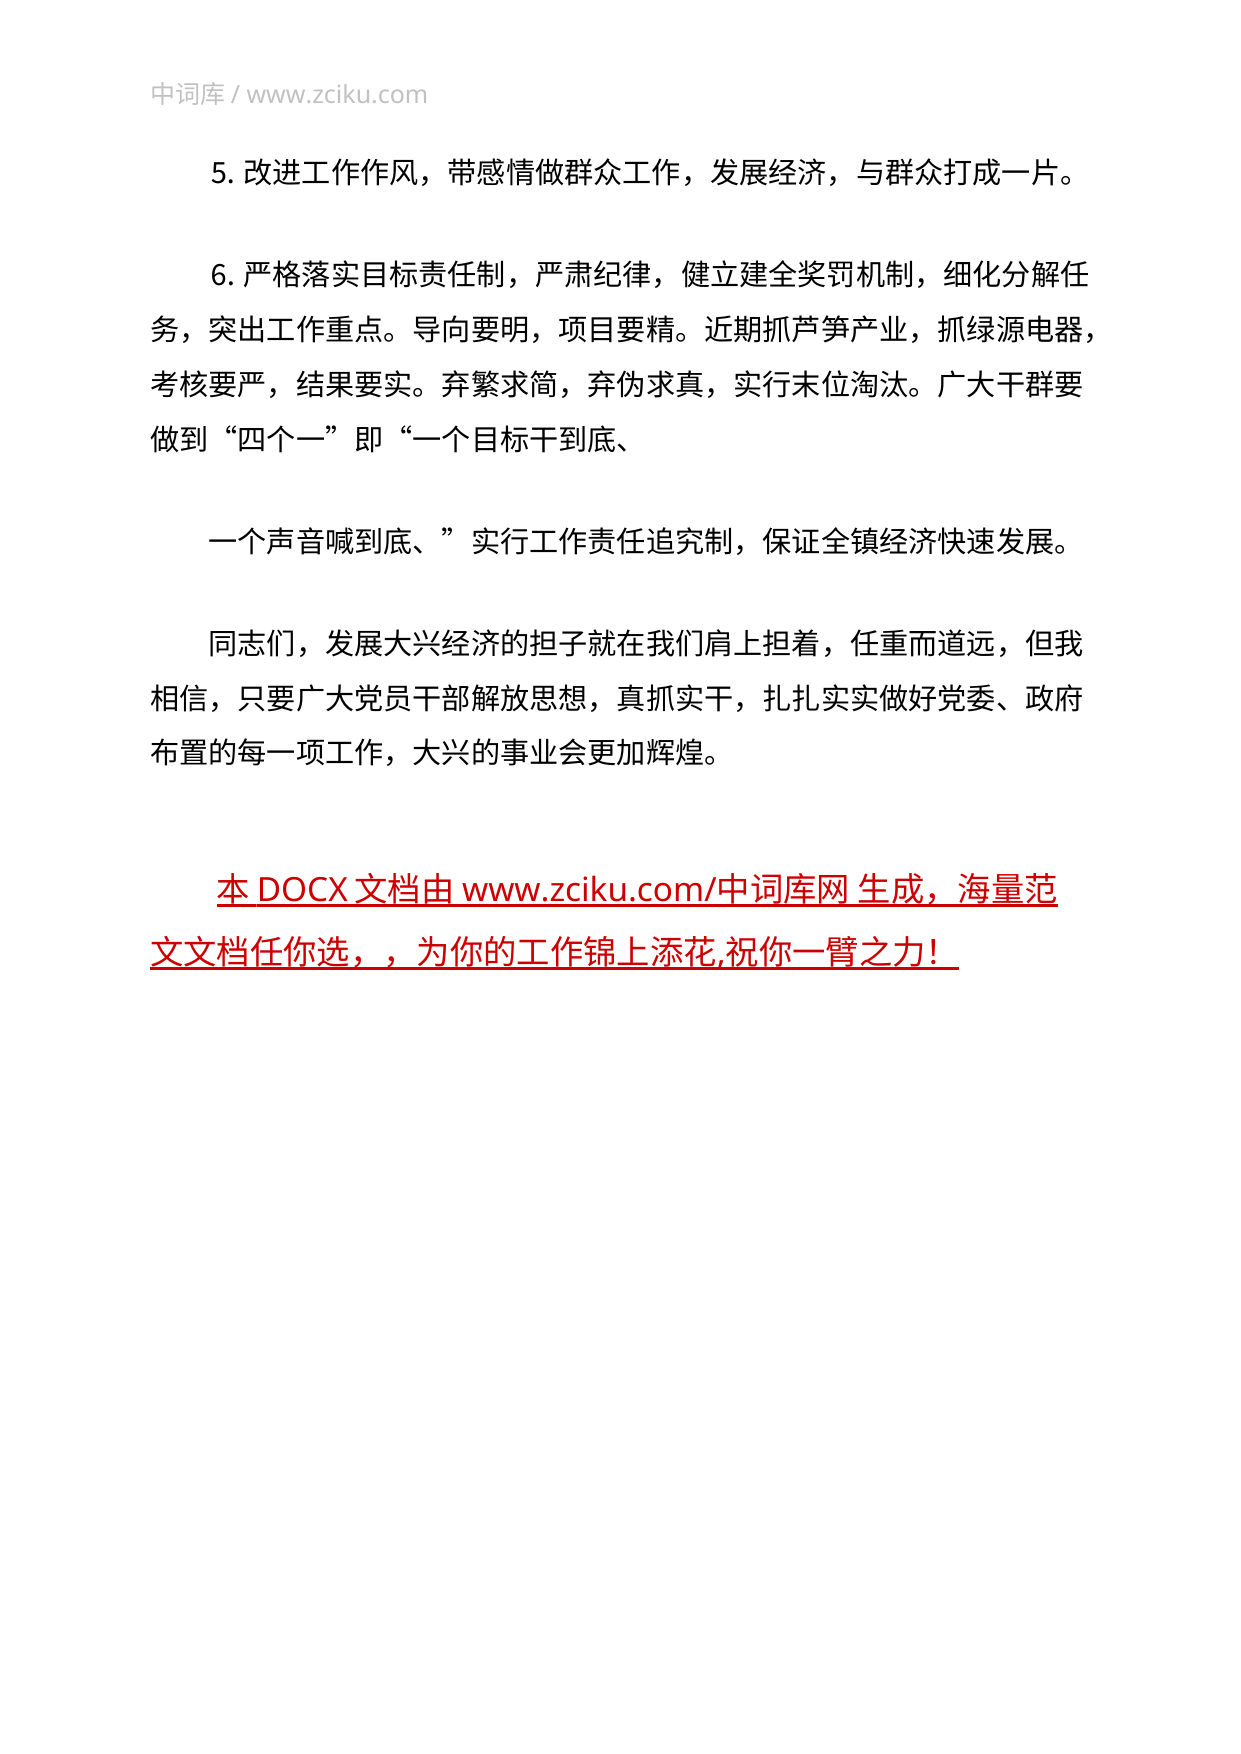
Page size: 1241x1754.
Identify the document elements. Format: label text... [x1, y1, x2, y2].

text 本DOCX文档由 www.zciku.com/中词库网 生成，海量范文文档任你选，，为你的工作锦上添花,祝你一臂之力！ [150, 863, 1090, 974]
text ⒌改进工作作风，带感情做群众工作，发展经济，与群众打成一片。 [150, 150, 1090, 192]
text 一个声音喊到底、”实行工作责任追究制，保证全镇经济快速发展。 [150, 518, 1090, 561]
text ⒍严格落实目标责任制，严肃纪律，健立建全奖罚机制，细化分解任务，突出工作重点。导向要明，项目要精。近期抓芦笋产业，抓绿源电器，考核要严，结果要实。弃繁求简，弃伪求真，实行末位淘汰。广大干群要做到“四个一”即“一个目标干到底、 [150, 252, 1090, 459]
text 同志们，发展大兴经济的担子就在我们肩上担着，任重而道远，但我相信，只要广大党员干部解放思想，真抓实干，扎扎实实做好党委、政府布置的每一项工作，大兴的事业会更加辉煌。 [150, 620, 1090, 772]
